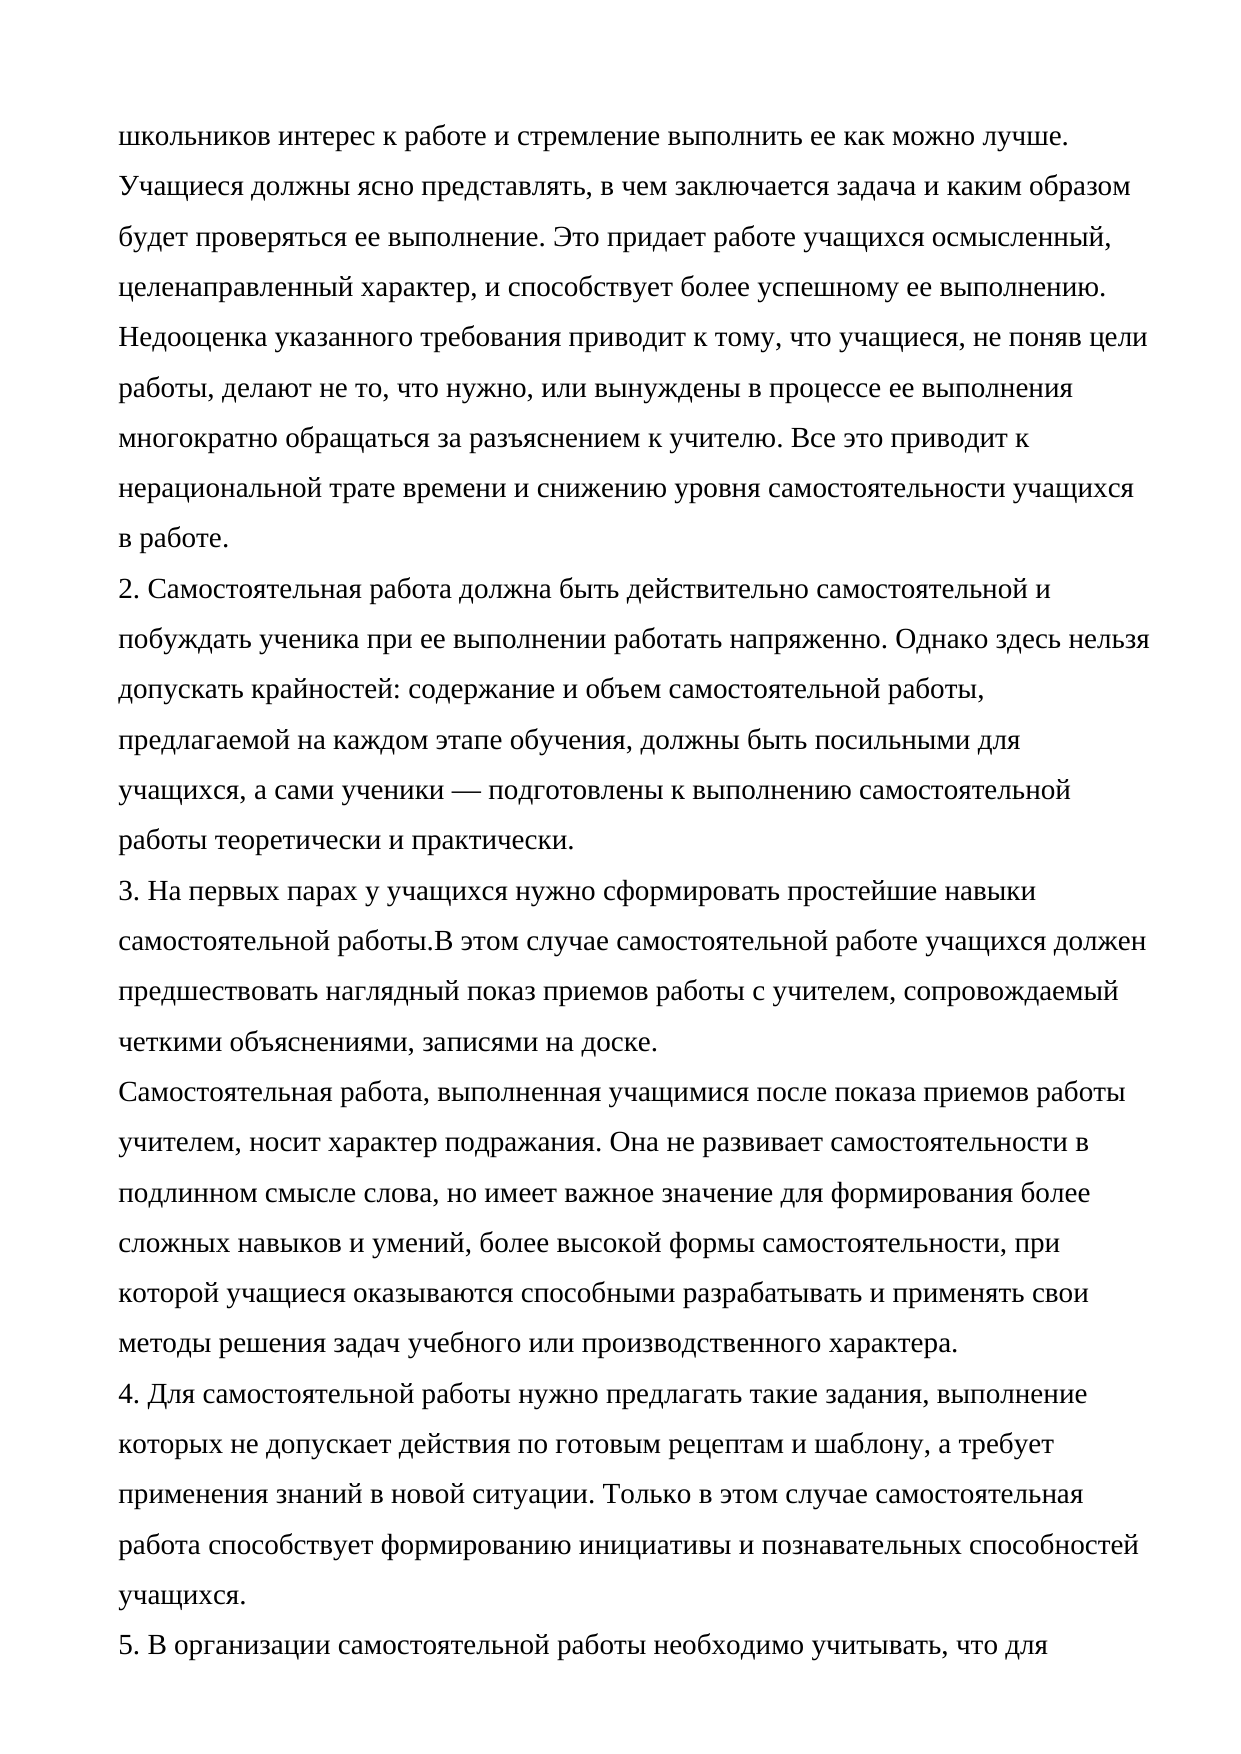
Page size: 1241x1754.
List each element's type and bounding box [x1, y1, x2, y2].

text [118, 118, 1152, 1661]
